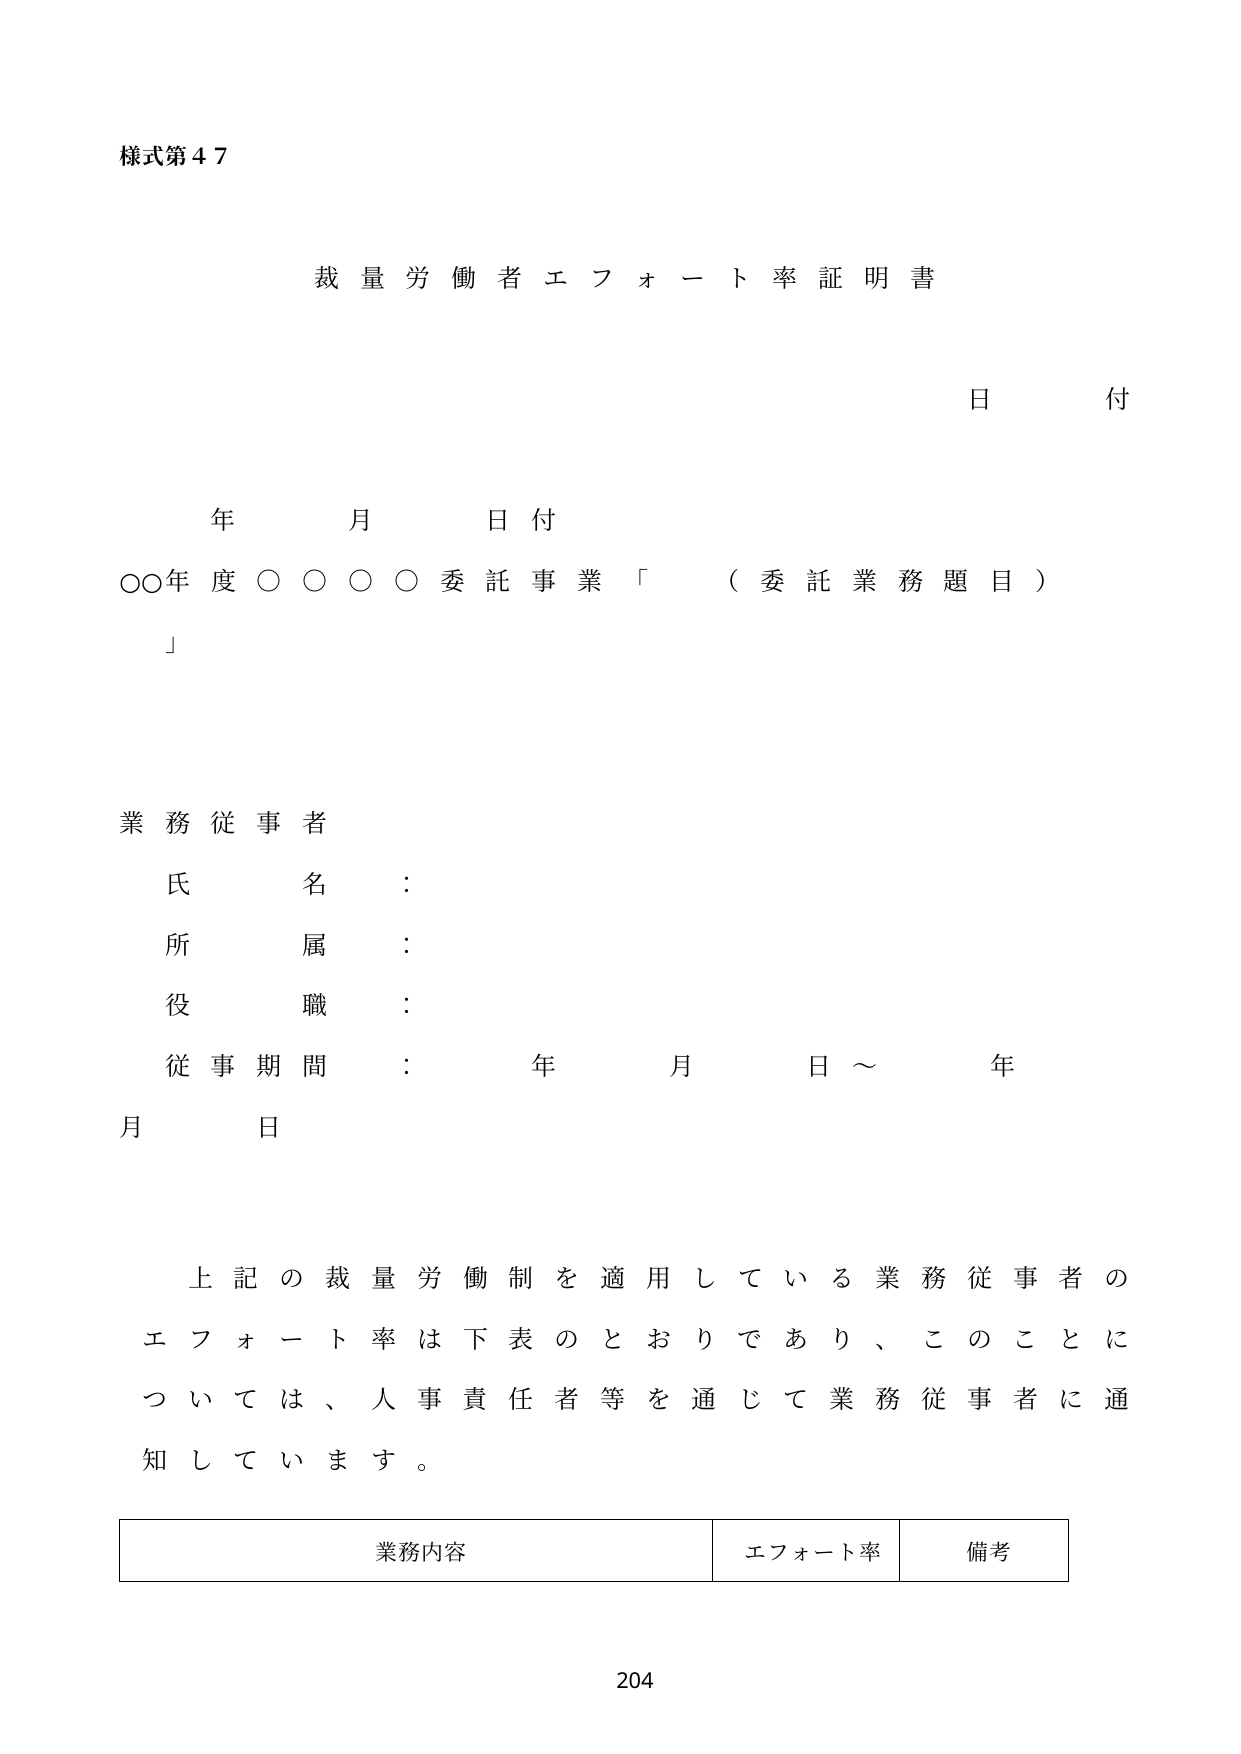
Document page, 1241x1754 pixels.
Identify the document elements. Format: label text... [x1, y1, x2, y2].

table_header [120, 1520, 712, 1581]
text 業務従事者 [119, 792, 1150, 852]
text 年 月 日付 [119, 489, 1150, 549]
text 様式第４７ [119, 125, 1150, 186]
text 従事期間 ： 年 月 日～ 年 月 日 [119, 1034, 1150, 1156]
text ○○年度○○○○委託事業「 （委託業務題目） 」 [119, 549, 1150, 671]
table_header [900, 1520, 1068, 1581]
text 役 職 ： [119, 974, 1150, 1034]
text 氏 名 ： [119, 852, 1150, 913]
text 所 属 ： [119, 913, 1150, 974]
text 裁量労働者エフォート率証明書 [119, 246, 1150, 307]
text 上記の裁量労働制を適用している業務従事者のエフォート率は下表のとおりであり、このことについては、人事責任者等を通じて業務従事者に通知しています。 [142, 1247, 1150, 1489]
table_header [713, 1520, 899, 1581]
text 日 付 [119, 367, 1150, 428]
